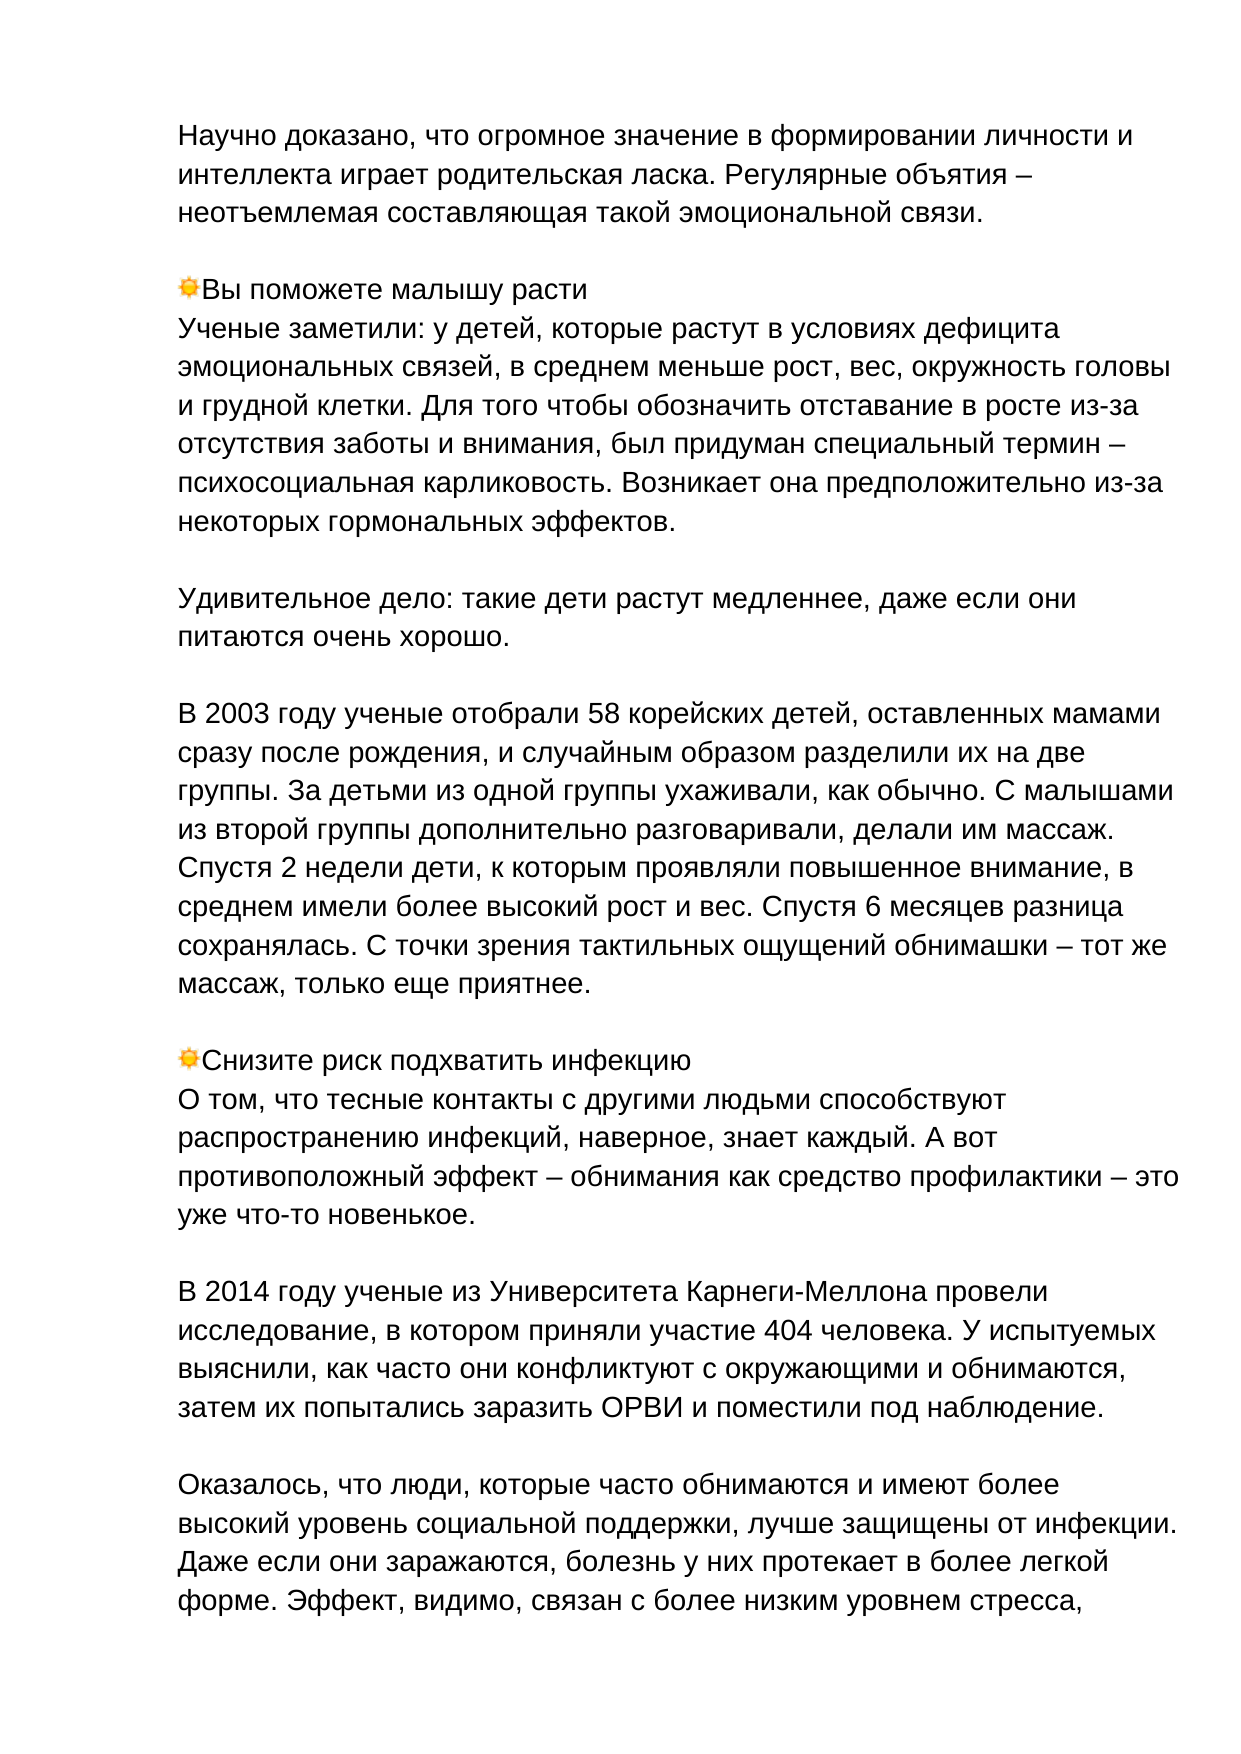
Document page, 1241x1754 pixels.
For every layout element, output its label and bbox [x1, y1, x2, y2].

picture [177, 275, 201, 300]
text [177, 118, 1181, 1616]
picture [177, 1046, 201, 1071]
